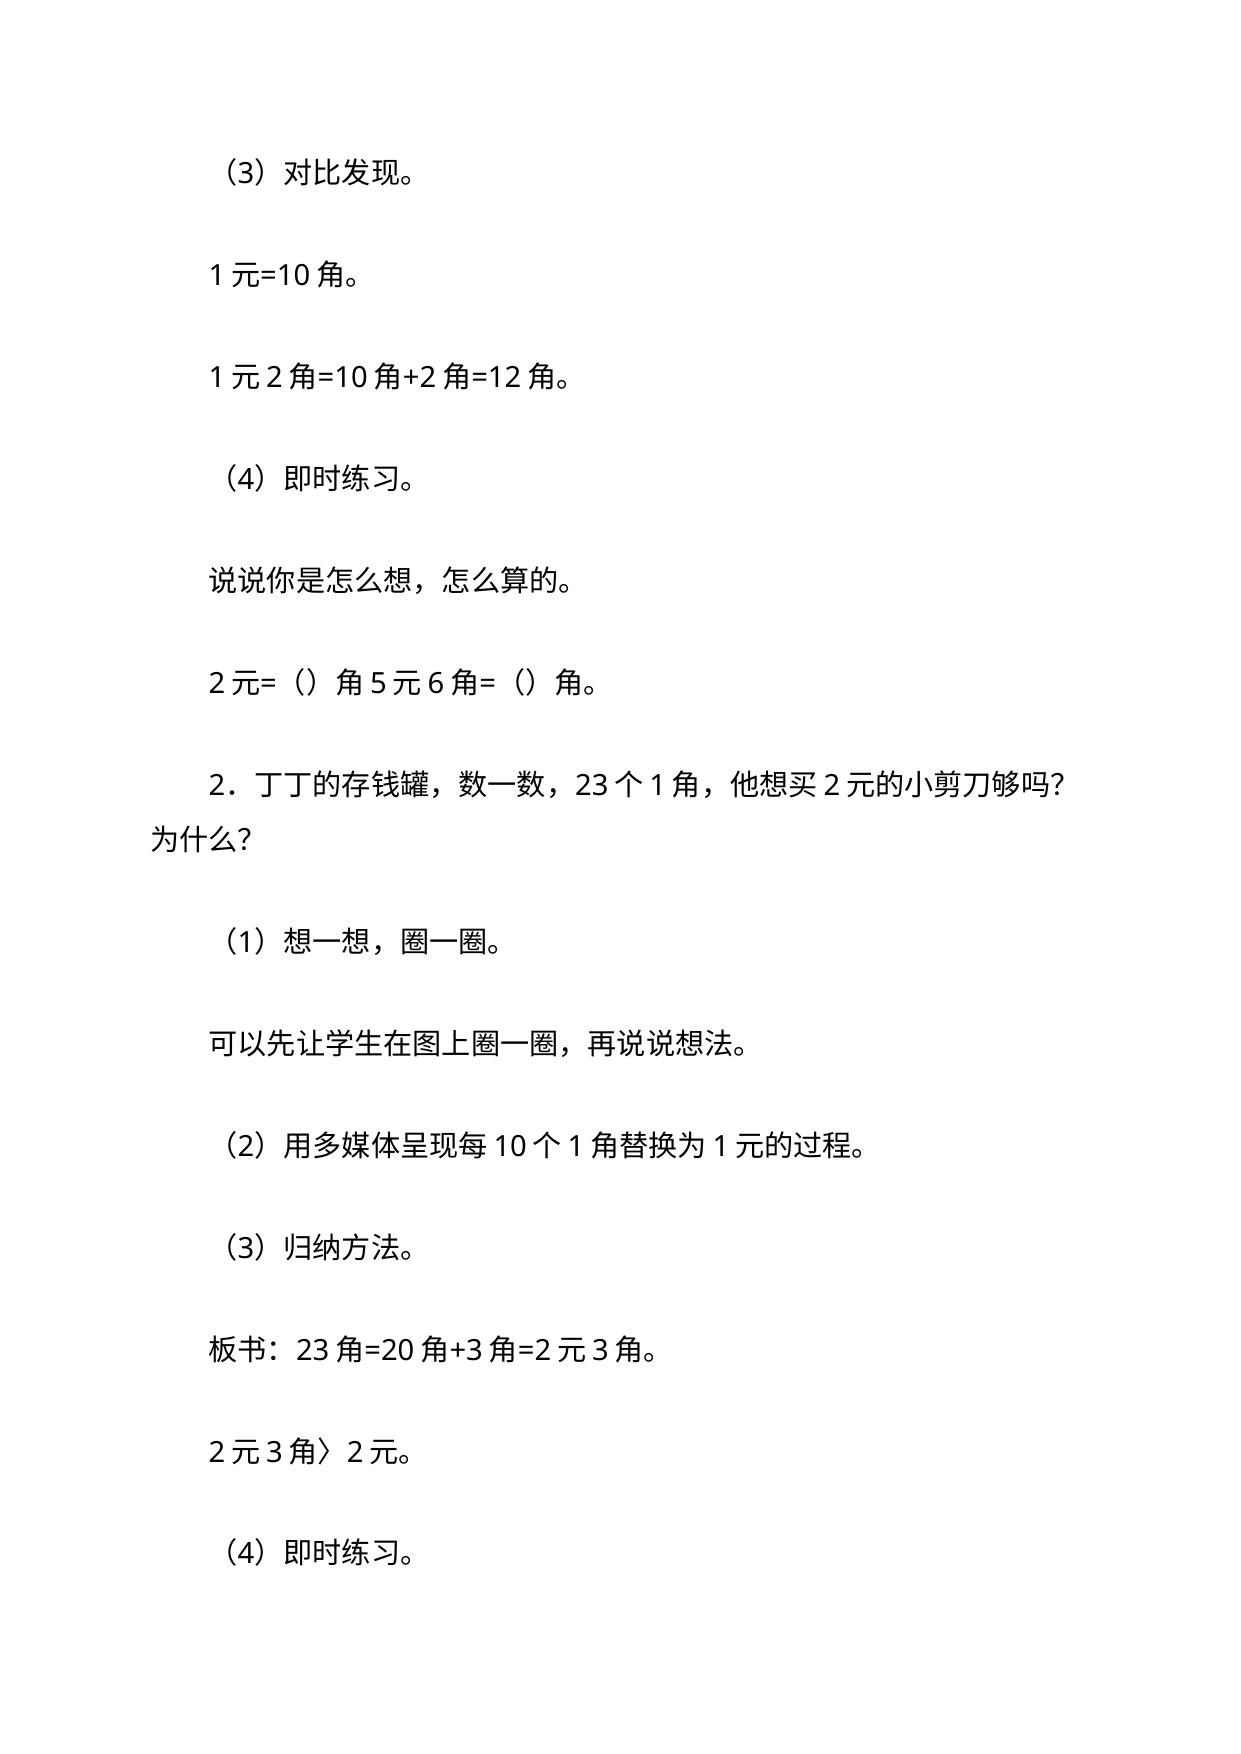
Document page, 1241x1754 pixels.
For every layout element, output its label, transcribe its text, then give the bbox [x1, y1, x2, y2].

text （4）即时练习。 [150, 1530, 1090, 1572]
text 1元=10角。 [150, 252, 1090, 294]
text 2．丁丁的存钱罐，数一数，23个1角，他想买2元的小剪刀够吗？为什么？ [150, 762, 1090, 859]
text 板书：23角=20角+3角=2元3角。 [150, 1326, 1090, 1368]
text 说说你是怎么想，怎么算的。 [150, 558, 1090, 600]
text （3）归纳方法。 [150, 1224, 1090, 1267]
text （4）即时练习。 [150, 456, 1090, 498]
text （2）用多媒体呈现每10个1角替换为1元的过程。 [150, 1122, 1090, 1164]
text 2元=（）角5元6角=（）角。 [150, 660, 1090, 702]
text （1）想一想，圈一圈。 [150, 918, 1090, 961]
text 2元3角〉2元。 [150, 1428, 1090, 1471]
text 1元2角=10角+2角=12角。 [150, 354, 1090, 396]
text 可以先让学生在图上圈一圈，再说说想法。 [150, 1020, 1090, 1063]
text （3）对比发现。 [150, 150, 1090, 192]
